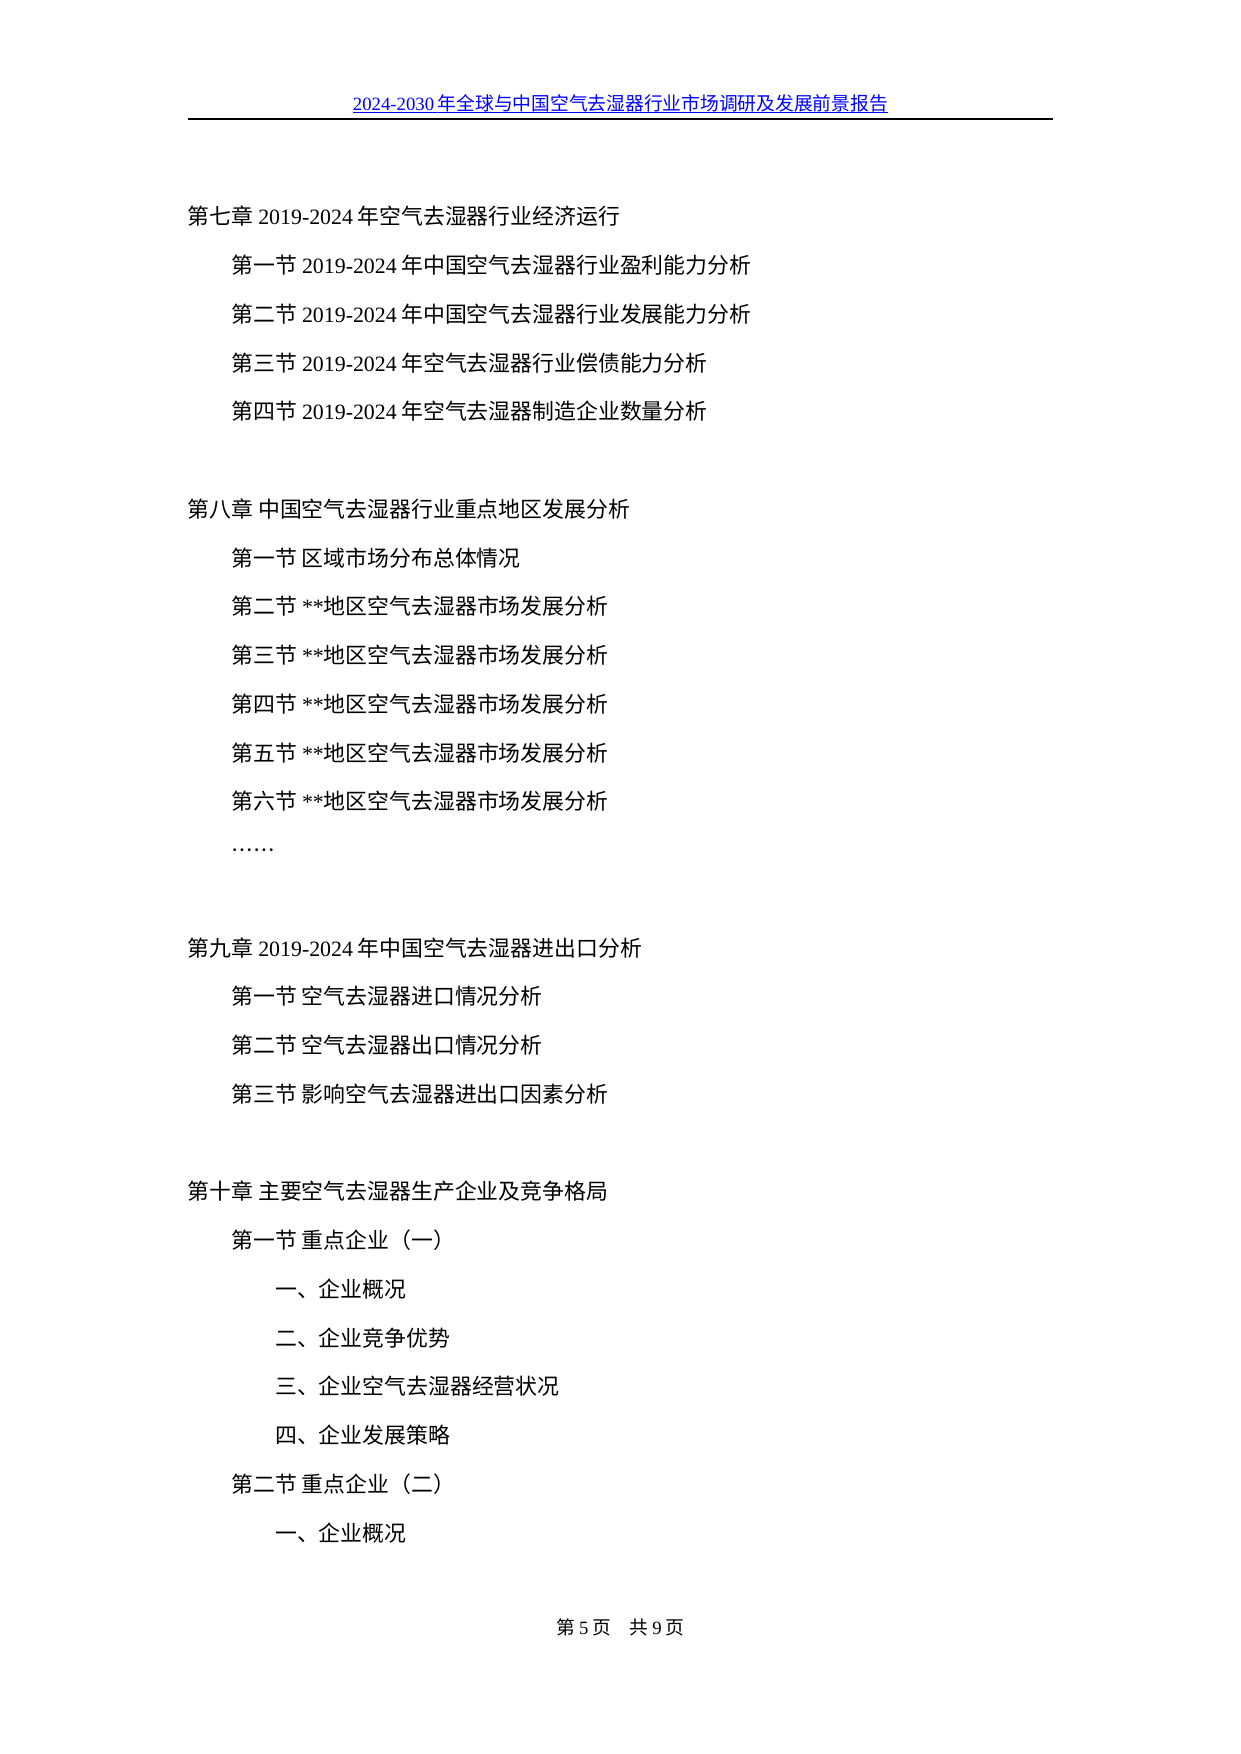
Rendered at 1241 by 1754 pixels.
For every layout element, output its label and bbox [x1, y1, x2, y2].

text [187, 150, 1053, 1548]
